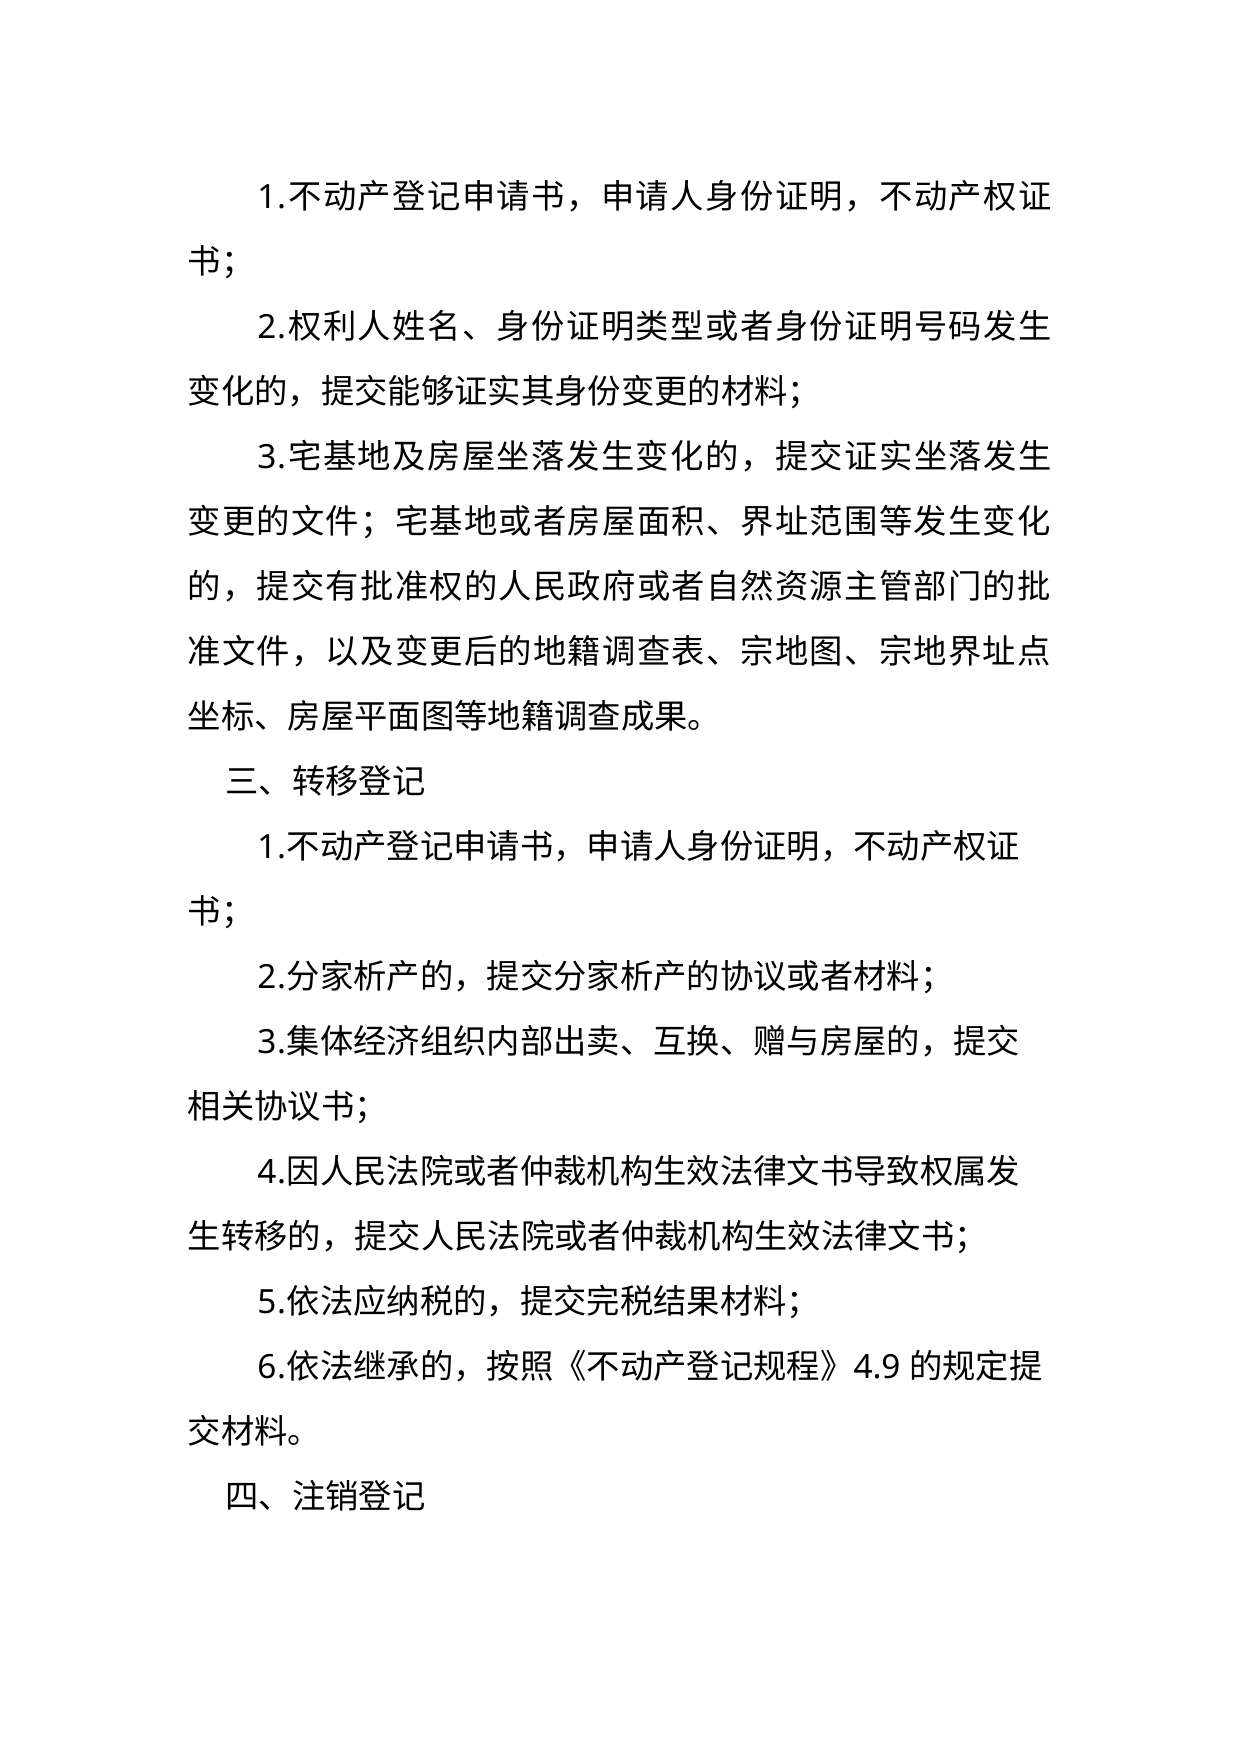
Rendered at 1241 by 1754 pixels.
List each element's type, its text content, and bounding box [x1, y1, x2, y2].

text 3.集体经济组织内部出卖、互换、赠与房屋的，提交相关协议书； [187, 1007, 1053, 1137]
text 5.依法应纳税的，提交完税结果材料； [187, 1267, 1053, 1332]
text 1.不动产登记申请书，申请人身份证明，不动产权证书； [187, 162, 1053, 292]
text 四、注销登记 [187, 1462, 1053, 1527]
text 2.权利人姓名、身份证明类型或者身份证明号码发生变化的，提交能够证实其身份变更的材料； [187, 292, 1053, 422]
text 三、转移登记 [187, 747, 1053, 812]
text 2.分家析产的，提交分家析产的协议或者材料； [187, 942, 1053, 1007]
text 3.宅基地及房屋坐落发生变化的，提交证实坐落发生变更的文件；宅基地或者房屋面积、界址范围等发生变化的，提交有批准权的人民政府或者自然资源主管部门的批准文件，以及变更后的地籍调查表、宗地图、宗地界址点坐标、房屋平面图等地籍调查成果。 [187, 422, 1053, 747]
text 6.依法继承的，按照《不动产登记规程》4.9 的规定提交材料。 [187, 1332, 1053, 1462]
text 1.不动产登记申请书，申请人身份证明，不动产权证书； [187, 812, 1053, 942]
text 4.因人民法院或者仲裁机构生效法律文书导致权属发生转移的，提交人民法院或者仲裁机构生效法律文书； [187, 1137, 1053, 1267]
